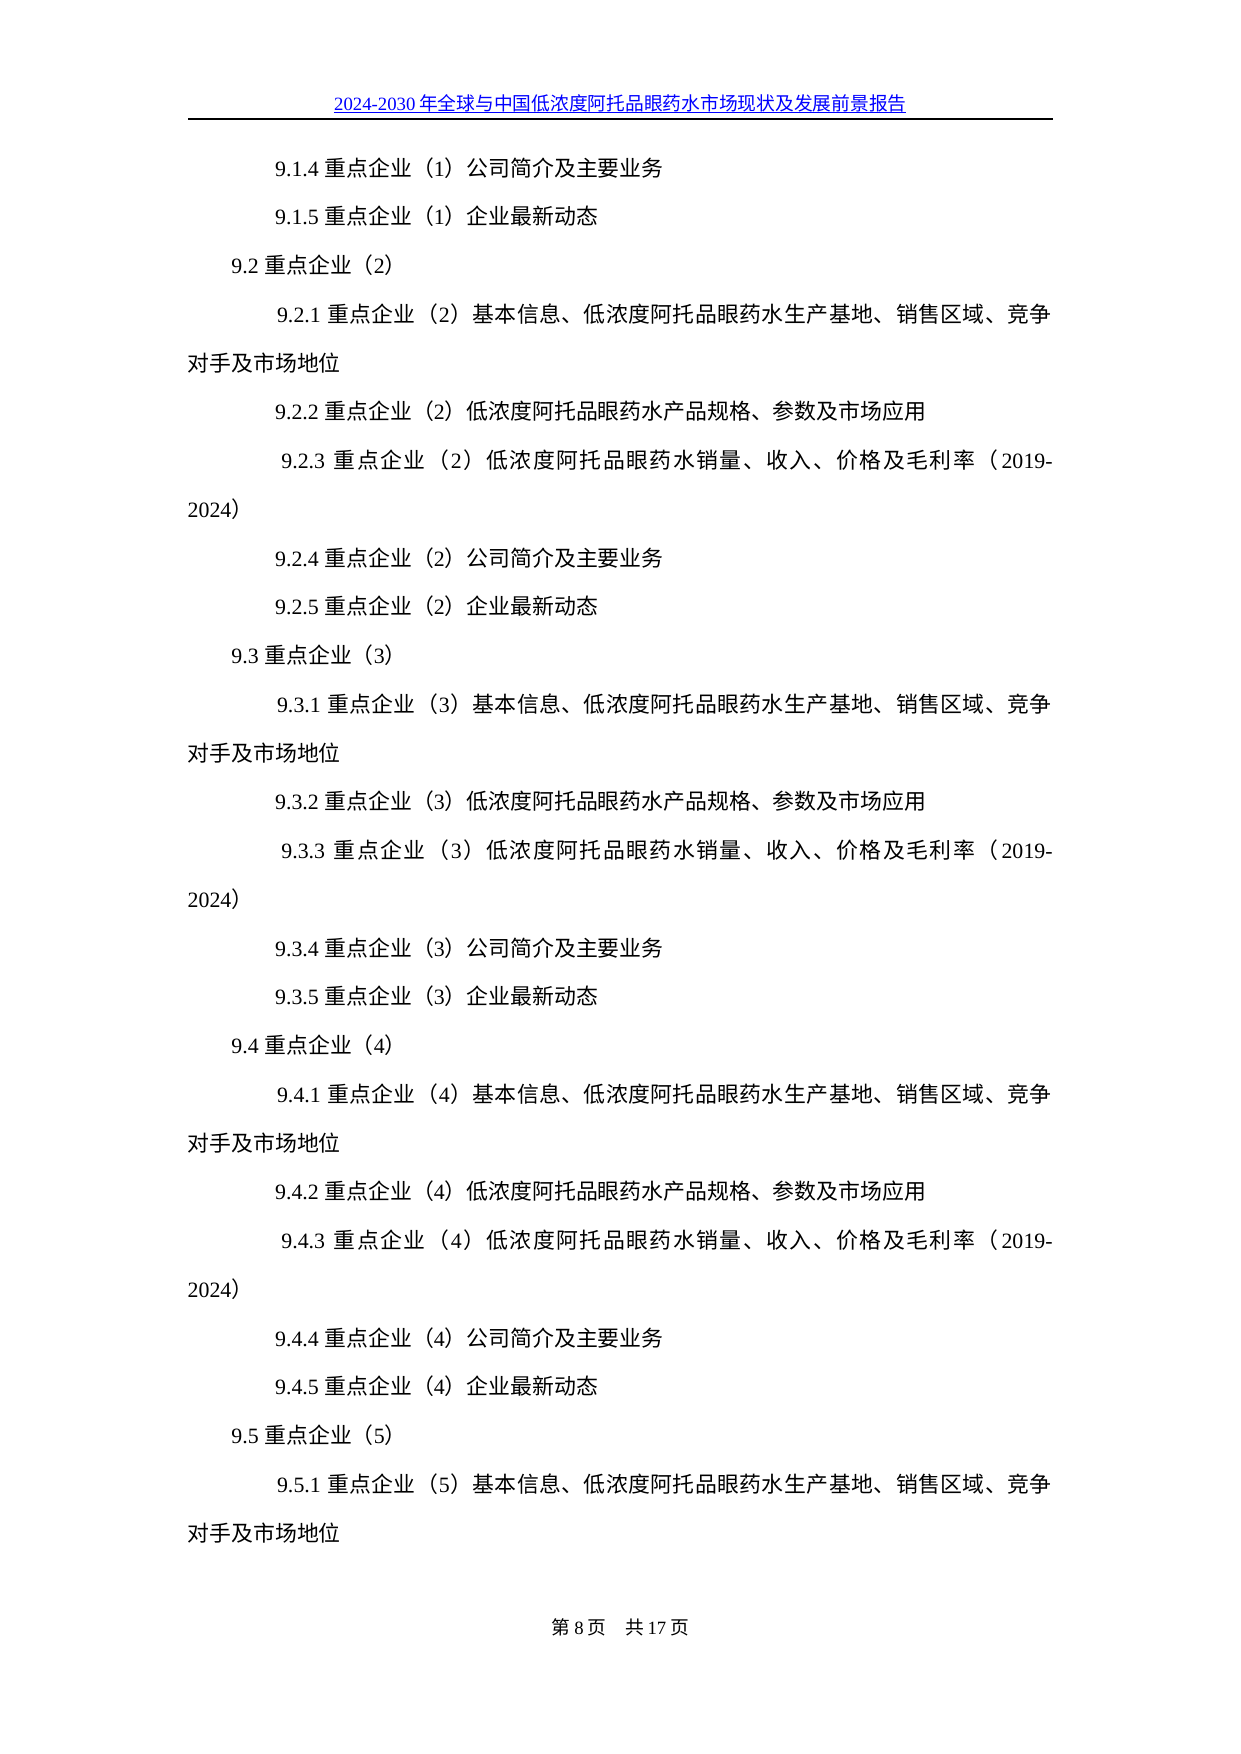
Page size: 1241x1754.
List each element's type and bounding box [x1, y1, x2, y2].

text [187, 150, 1053, 1548]
